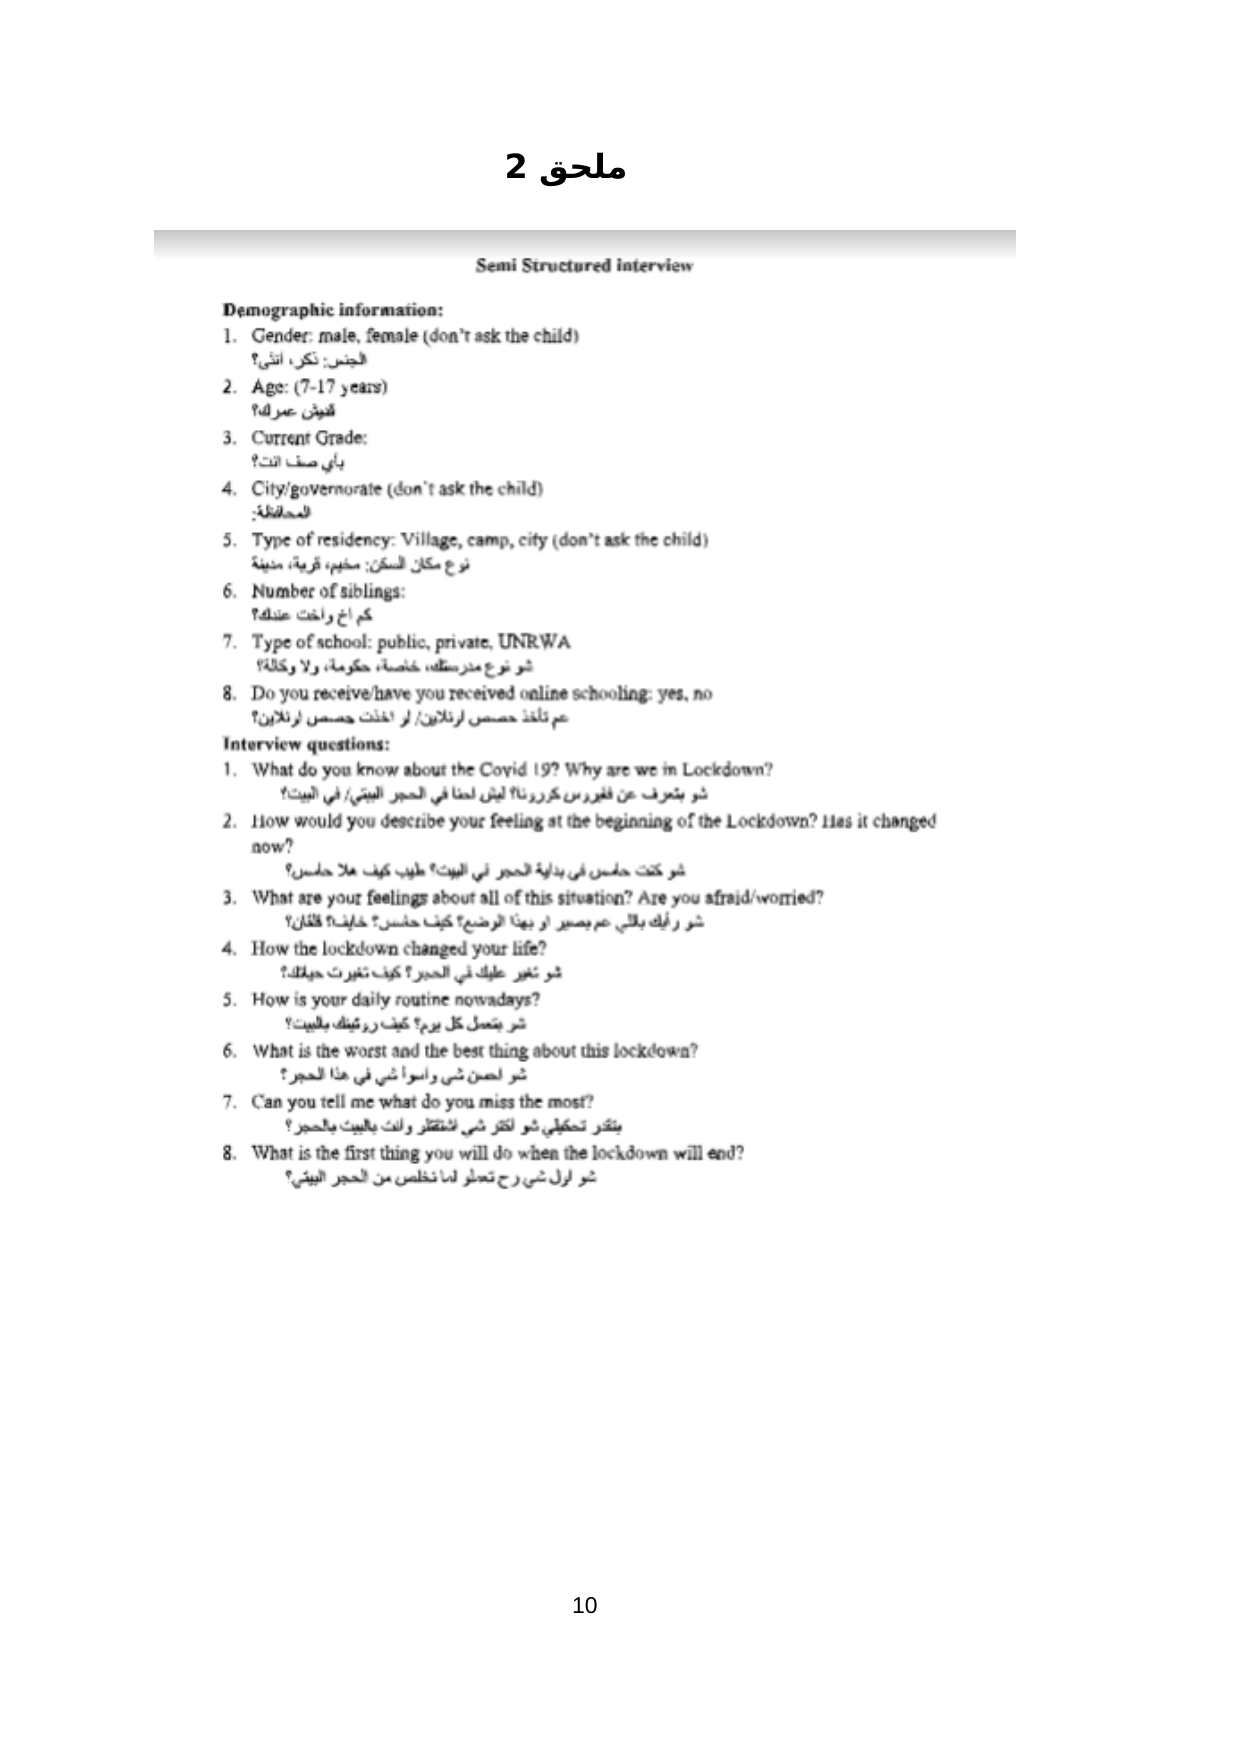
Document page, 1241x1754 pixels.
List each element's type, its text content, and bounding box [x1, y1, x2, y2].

picture [154, 230, 1016, 1277]
title ملحق ‌ب [136, 148, 996, 187]
